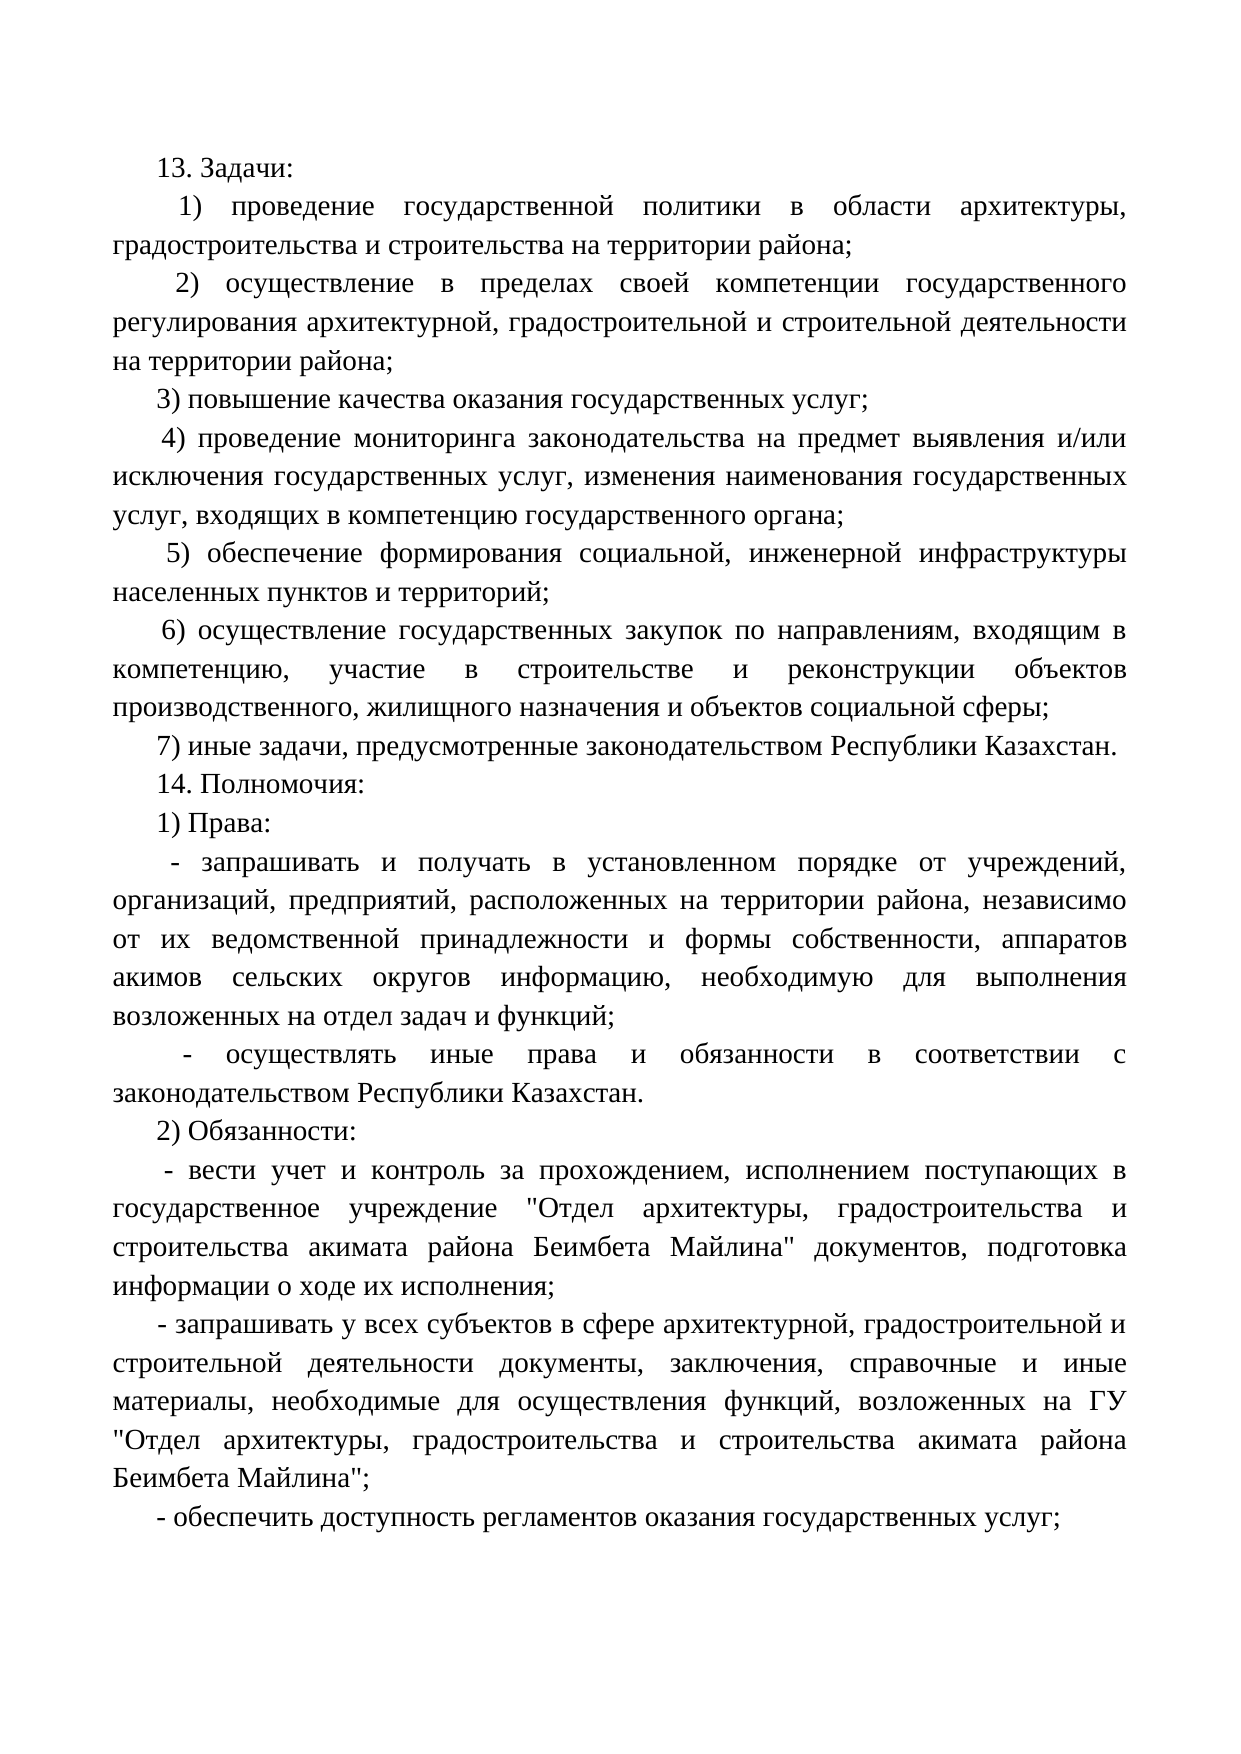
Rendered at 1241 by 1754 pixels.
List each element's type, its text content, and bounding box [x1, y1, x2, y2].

text 13. Задачи: [112, 150, 1128, 183]
text 14. Полномочия: [112, 767, 1128, 800]
text 2) осуществление в пределах своей компетенции государственного регулирования архитектурной, градостроительной и строительной деятельности на территории района; [112, 266, 1128, 376]
text - вести учет и контроль за прохождением, исполнением поступающих в государственное учреждение "Отдел архитектуры, градостроительства и строительства акимата района Беимбета Майлина" документов, подготовка информации о ходе их исполнения; [112, 1152, 1128, 1301]
text 7) иные задачи, предусмотренные законодательством Республики Казахстан. [112, 728, 1128, 762]
text 2) Обязанности: [112, 1113, 1128, 1147]
text 5) обеспечение формирования социальной, инженерной инфраструктуры населенных пунктов и территорий; [112, 535, 1128, 607]
text 6) осуществление государственных закупок по направлениям, входящим в компетенцию, участие в строительстве и реконструкции объектов производственного, жилищного назначения и объектов социальной сферы; [112, 612, 1128, 723]
text - запрашивать и получать в установленном порядке от учреждений, организаций, предприятий, расположенных на территории района, независимо от их ведомственной принадлежности и формы собственности, аппаратов акимов сельских округов информацию, необходимую для выполнения возложенных на отдел задач и функций; [112, 844, 1128, 1031]
text - запрашивать у всех субъектов в сфере архитектурной, градостроительной и строительной деятельности документы, заключения, справочные и иные материалы, необходимые для осуществления функций, возложенных на ГУ "Отдел архитектуры, градостроительства и строительства акимата района Беимбета Майлина"; [112, 1306, 1128, 1494]
text 1) Права: [112, 805, 1128, 839]
text 4) проведение мониторинга законодательства на предмет выявления и/или исключения государственных услуг, изменения наименования государственных услуг, входящих в компетенцию государственного органа; [112, 420, 1128, 530]
text - осуществлять иные права и обязанности в соответствии с законодательством Республики Казахстан. [112, 1036, 1128, 1108]
text - обеспечить доступность регламентов оказания государственных услуг; [112, 1499, 1128, 1532]
text 1) проведение государственной политики в области архитектуры, градостроительства и строительства на территории района; [112, 188, 1128, 261]
text 3) повышение качества оказания государственных услуг; [112, 381, 1128, 415]
